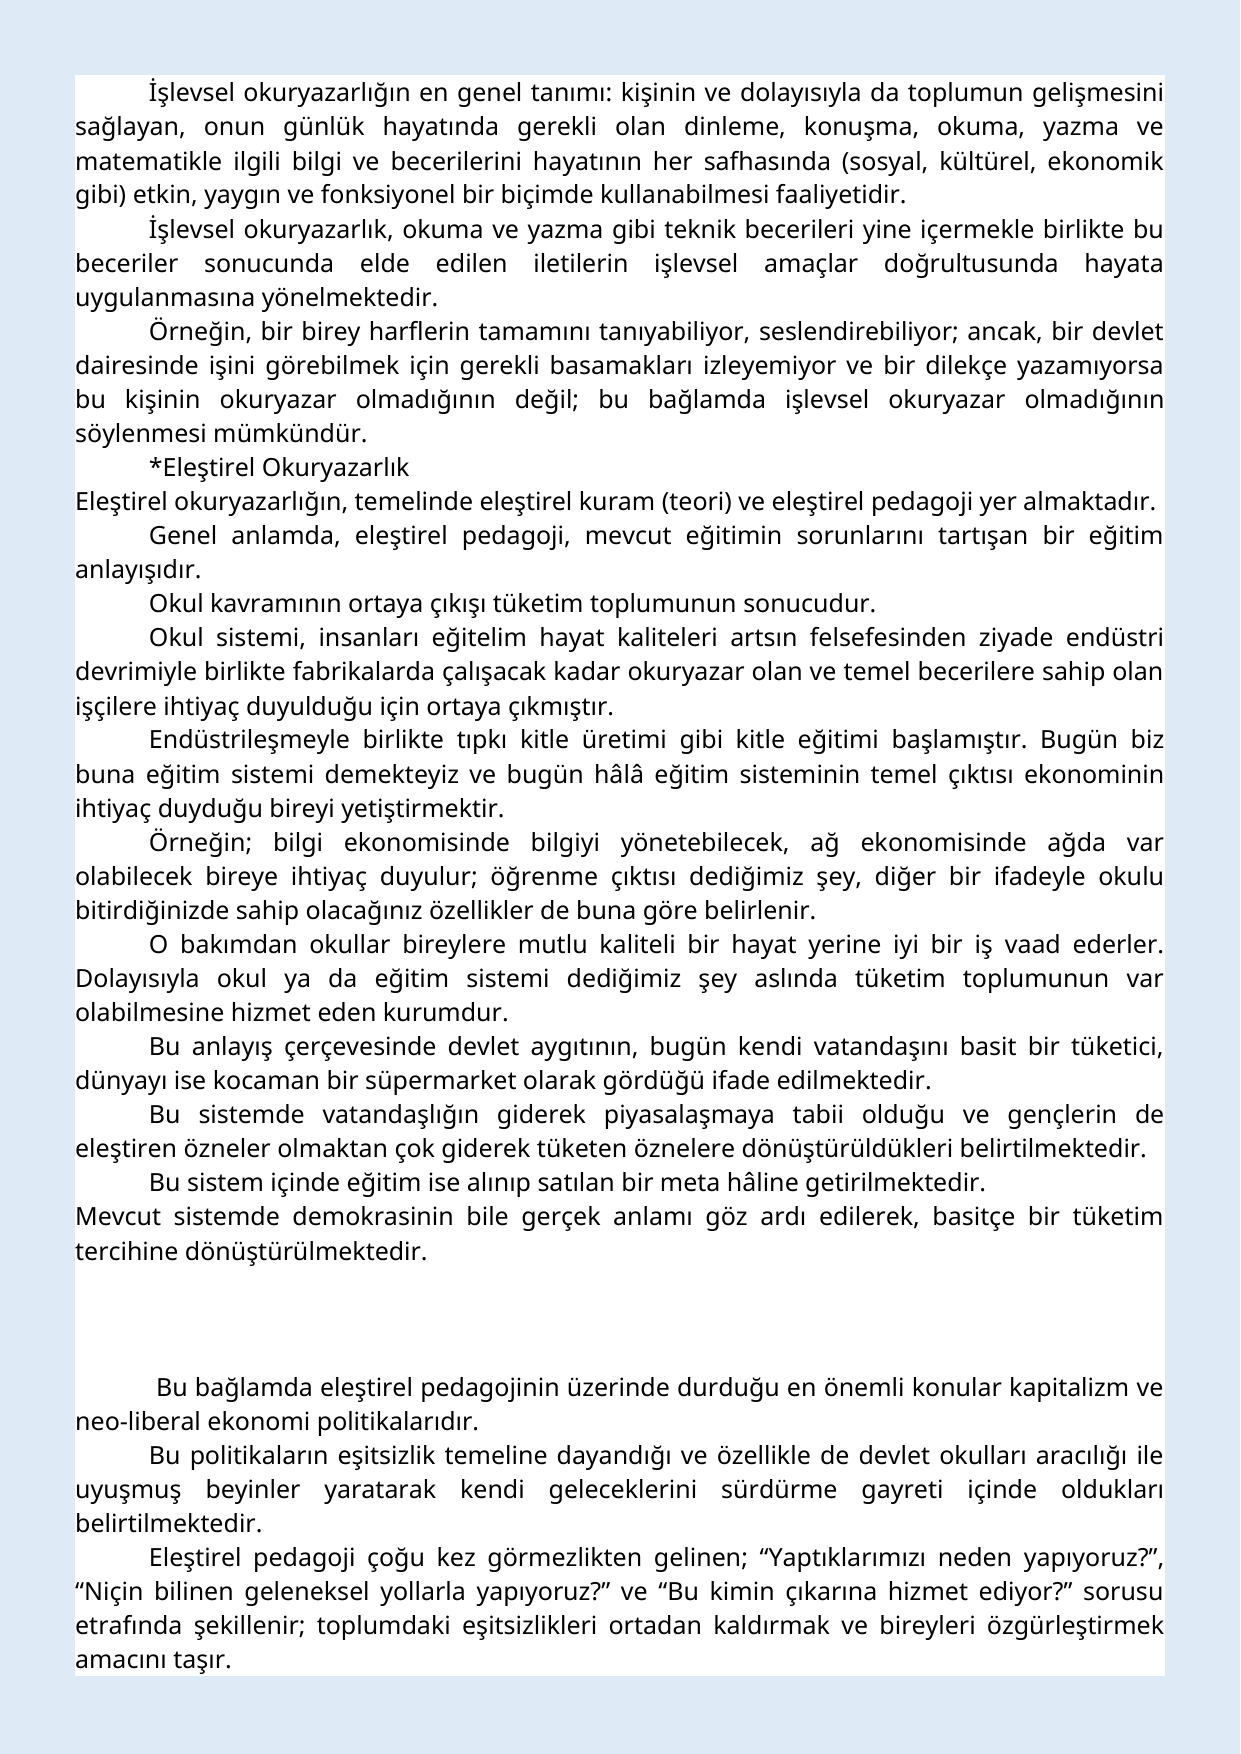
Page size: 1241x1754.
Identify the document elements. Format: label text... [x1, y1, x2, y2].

text Genel anlamda, eleştirel pedagoji, mevcut eğitimin sorunlarını tartışan bir eğitim anlayışıdır. [75, 518, 1165, 586]
text Eleştirel pedagoji çoğu kez görmezlikten gelinen; “Yaptıklarımızı neden yapıyoruz?”, “Niçin bilinen geleneksel yollarla yapıyoruz?” ve “Bu kimin çıkarına hizmet ediyor?” sorusu etrafında şekillenir; toplumdaki eşitsizlikleri ortadan kaldırmak ve bireyleri özgürleştirmek amacını taşır. [75, 1540, 1165, 1676]
text Bu sistem içinde eğitim ise alınıp satılan bir meta hâline getirilmektedir. [75, 1165, 1165, 1199]
text Örneğin, bir birey harflerin tamamını tanıyabiliyor, seslendirebiliyor; ancak, bir devlet dairesinde işini görebilmek için gerekli basamakları izleyemiyor ve bir dilekçe yazamıyorsa bu kişinin okuryazar olmadığının değil; bu bağlamda işlevsel okuryazar olmadığının söylenmesi mümkündür. [75, 313, 1165, 450]
text Bu sistemde vatandaşlığın giderek piyasalaşmaya tabii olduğu ve gençlerin de eleştiren özneler olmaktan çok giderek tüketen öznelere dönüştürüldükleri belirtilmektedir. [75, 1097, 1165, 1165]
text Bu politikaların eşitsizlik temeline dayandığı ve özellikle de devlet okulları aracılığı ile uyuşmuş beyinler yaratarak kendi geleceklerini sürdürme gayreti içinde oldukları belirtilmektedir. [75, 1437, 1165, 1540]
text İşlevsel okuryazarlığın en genel tanımı: kişinin ve dolayısıyla da toplumun gelişmesini sağlayan, onun günlük hayatında gerekli olan dinleme, konuşma, okuma, yazma ve matematikle ilgili bilgi ve becerilerini hayatının her safhasında (sosyal, kültürel, ekonomik gibi) etkin, yaygın ve fonksiyonel bir biçimde kullanabilmesi faaliyetidir. [75, 75, 1165, 211]
text İşlevsel okuryazarlık, okuma ve yazma gibi teknik becerileri yine içermekle birlikte bu beceriler sonucunda elde edilen iletilerin işlevsel amaçlar doğrultusunda hayata uygulanmasına yönelmektedir. [75, 211, 1165, 313]
text Örneğin; bilgi ekonomisinde bilgiyi yönetebilecek, ağ ekonomisinde ağda var olabilecek bireye ihtiyaç duyulur; öğrenme çıktısı dediğimiz şey, diğer bir ifadeyle okulu bitirdiğinizde sahip olacağınız özellikler de buna göre belirlenir. [75, 824, 1165, 927]
text Bu bağlamda eleştirel pedagojinin üzerinde durduğu en önemli konular kapitalizm ve neo-liberal ekonomi politikalarıdır. [75, 1369, 1165, 1437]
text *Eleştirel Okuryazarlık [75, 450, 1165, 484]
text Eleştirel okuryazarlığın, temelinde eleştirel kuram (teori) ve eleştirel pedagoji yer almaktadır. [75, 484, 1165, 518]
text Okul sistemi, insanları eğitelim hayat kaliteleri artsın felsefesinden ziyade endüstri devrimiyle birlikte fabrikalarda çalışacak kadar okuryazar olan ve temel becerilere sahip olan işçilere ihtiyaç duyulduğu için ortaya çıkmıştır. [75, 620, 1165, 722]
text Okul kavramının ortaya çıkışı tüketim toplumunun sonucudur. [75, 586, 1165, 620]
text Endüstrileşmeyle birlikte tıpkı kitle üretimi gibi kitle eğitimi başlamıştır. Bugün biz buna eğitim sistemi demekteyiz ve bugün hâlâ eğitim sisteminin temel çıktısı ekonominin ihtiyaç duyduğu bireyi yetiştirmektir. [75, 722, 1165, 824]
text O bakımdan okullar bireylere mutlu kaliteli bir hayat yerine iyi bir iş vaad ederler. Dolayısıyla okul ya da eğitim sistemi dediğimiz şey aslında tüketim toplumunun var olabilmesine hizmet eden kurumdur. [75, 927, 1165, 1029]
text Mevcut sistemde demokrasinin bile gerçek anlamı göz ardı edilerek, basitçe bir tüketim tercihine dönüştürülmektedir. [75, 1199, 1165, 1267]
text Bu anlayış çerçevesinde devlet aygıtının, bugün kendi vatandaşını basit bir tüketici, dünyayı ise kocaman bir süpermarket olarak gördüğü ifade edilmektedir. [75, 1029, 1165, 1097]
